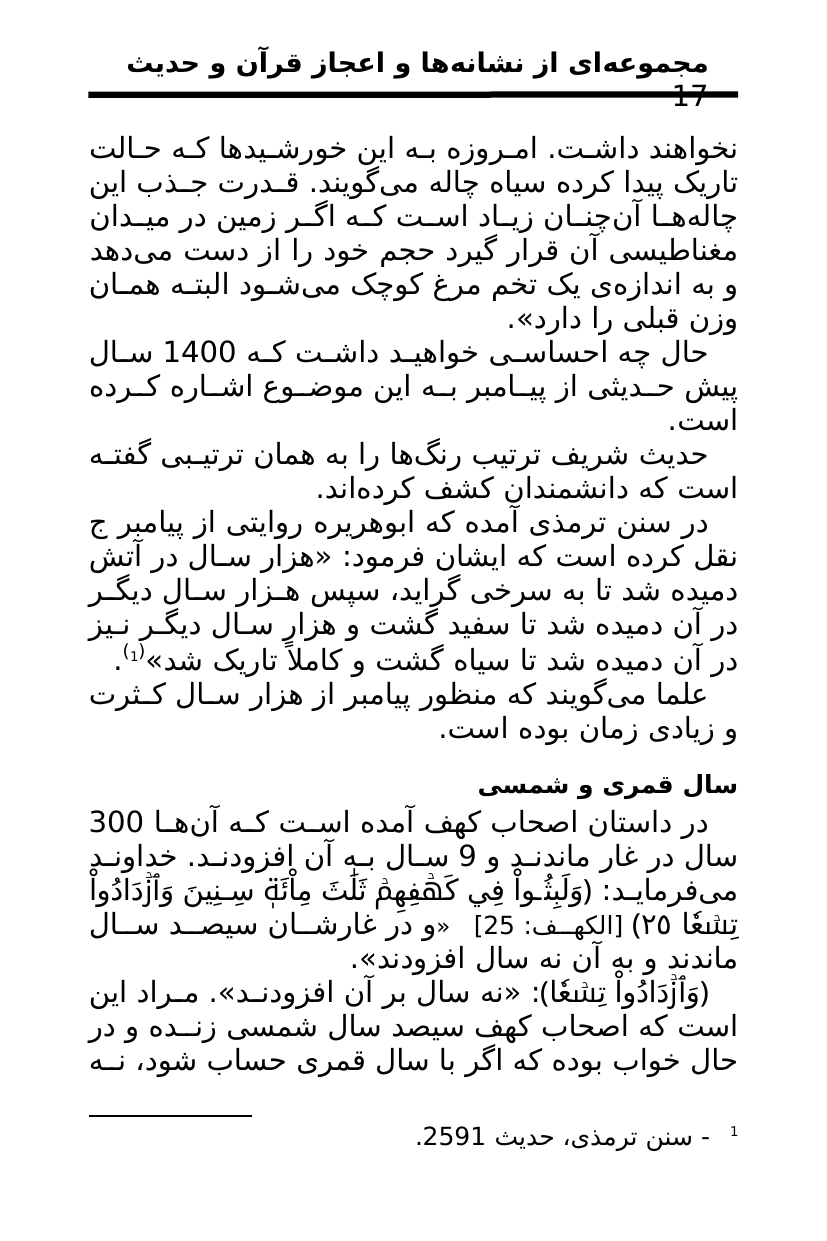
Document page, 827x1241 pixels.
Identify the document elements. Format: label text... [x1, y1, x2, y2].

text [89, 975, 738, 1077]
text حال چه احساسی خواهید داشت که 1400 سال پیش حدیثی از پیامبر به این موضوع اشاره کرده است. [89, 335, 738, 437]
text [89, 132, 738, 335]
text علما می‌گویند که منظور پیامبر از هزار سال کثرت و زیادی زمان بوده است. [89, 677, 738, 745]
text سال قمری و شمسی [89, 770, 738, 799]
text در داستان اصحاب کهف آمده است که آن‌ها 300 سال در غار ماندند و 9 سال به آن افزودند. خداوند می‌فرماید: ﴿وَلَبِثُواْ فِي كَهۡفِهِمۡ ثَلَٰثَ مِاْئَةٖ سِنِينَ وَٱزۡدَادُواْ تِسۡعٗا ٢٥﴾ [الکهف: 25] «و در غارشان سیصد سال ماندند و به آن نه سال افزودند». [89, 806, 738, 975]
text در سنن ترمذی آمده که ابوهریره روایتی از پیامبر ج نقل کرده است که ایشان فرمود: «هزار سال در آتش دمیده شد تا به سرخی گراید، سپس هزار سال دیگر در آن دمیده شد تا سفید گشت و هزار سال دیگر نیز در آن دمیده شد تا سیاه گشت و کاملاً تاریک شد»(). [89, 505, 738, 677]
text حدیث شریف ترتیب رنگ‌ها را به همان ترتیبی گفته است که دانشمندان کشف کرده‌اند. [89, 437, 738, 505]
